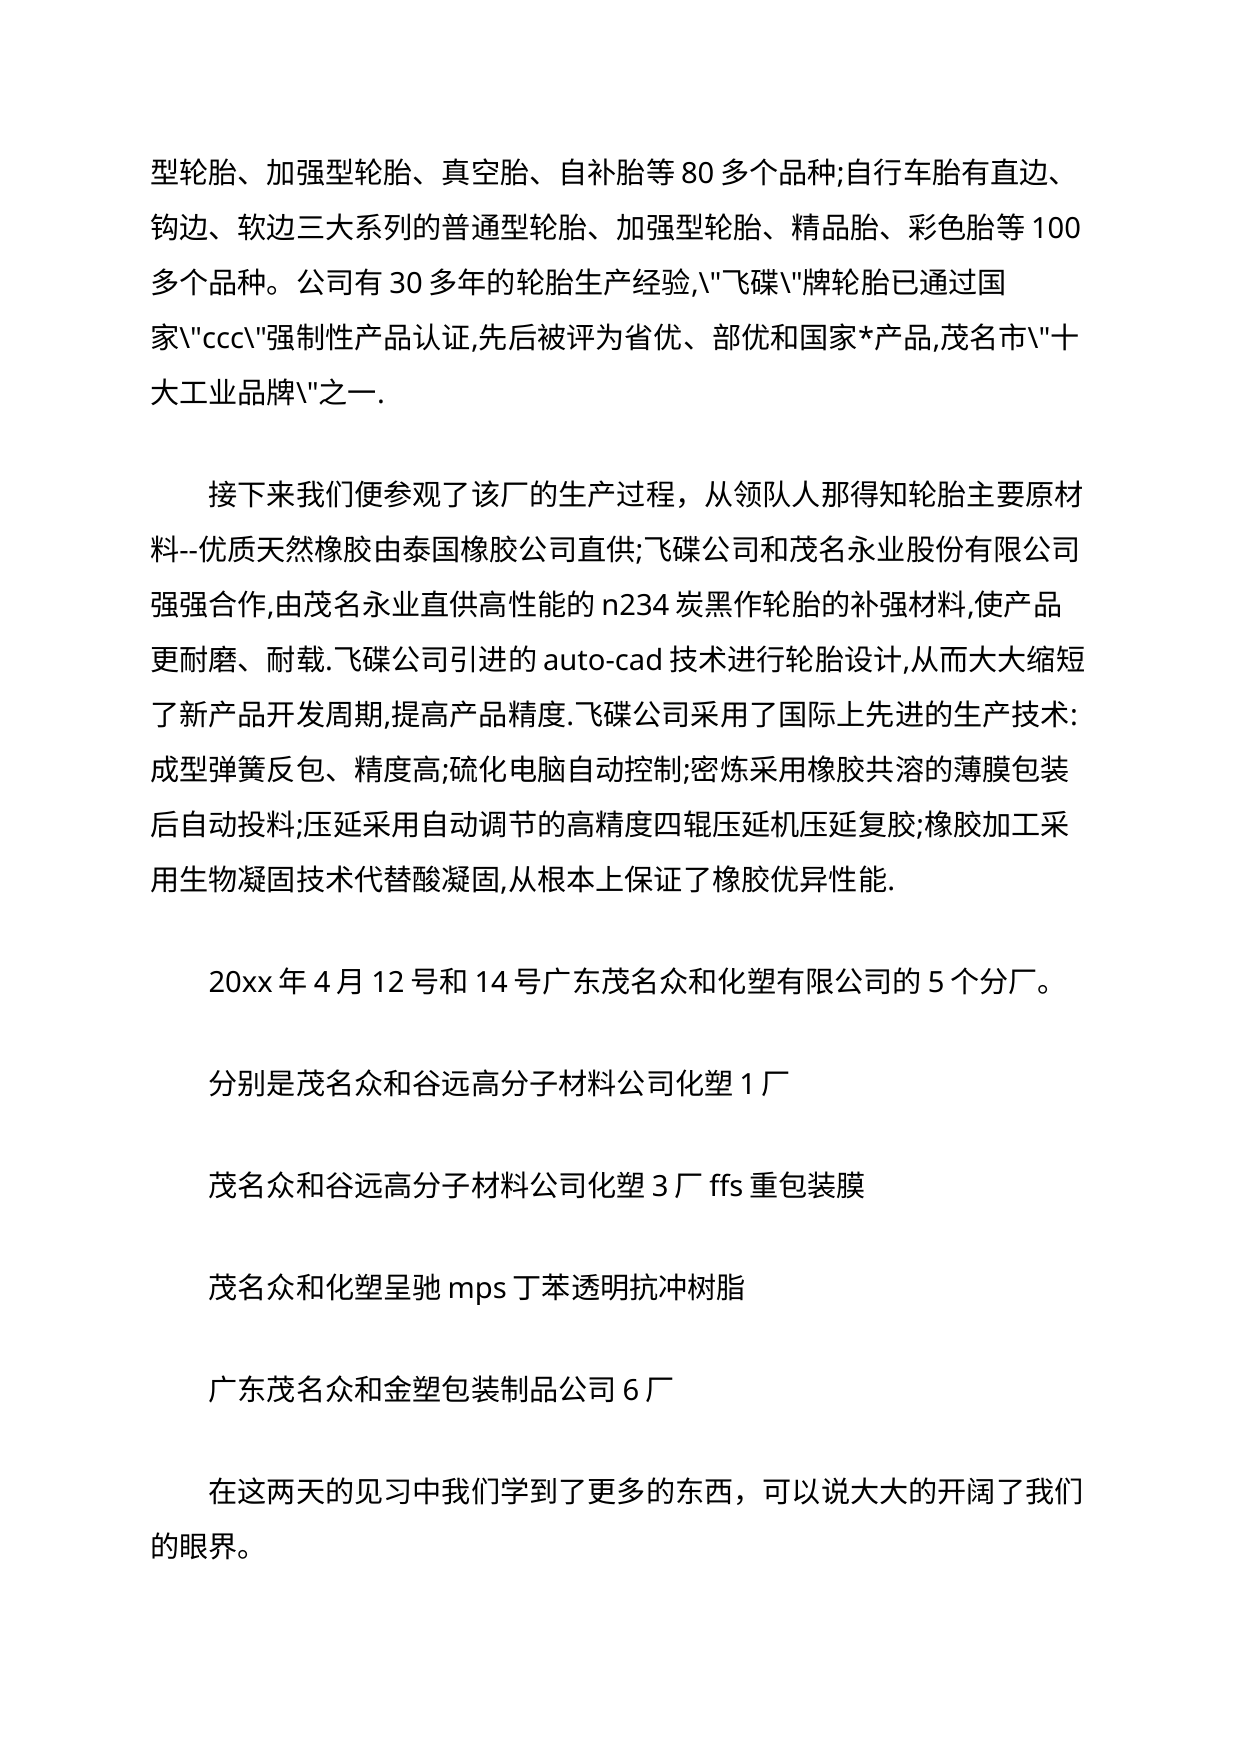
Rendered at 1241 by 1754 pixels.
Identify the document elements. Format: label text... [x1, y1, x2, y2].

text 茂名众和化塑呈驰mps丁苯透明抗冲树脂 [150, 1265, 1090, 1307]
text 分别是茂名众和谷远高分子材料公司化塑1厂 [150, 1061, 1090, 1103]
text 广东茂名众和金塑包装制品公司6厂 [150, 1367, 1090, 1409]
text 20xx年4月12号和14号广东茂名众和化塑有限公司的5个分厂。 [150, 959, 1090, 1001]
text 接下来我们便参观了该厂的生产过程，从领队人那得知轮胎主要原材料--优质天然橡胶由泰国橡胶公司直供;飞碟公司和茂名永业股份有限公司强强合作,由茂名永业直供高性能的n234炭黑作轮胎的补强材料,使产品更耐磨、耐载.飞碟公司引进的auto-cad技术进行轮胎设计,从而大大缩短了新产品开发周期,提高产品精度.飞碟公司采用了国际上先进的生产技术:成型弹簧反包、精度高;硫化电脑自动控制;密炼采用橡胶共溶的薄膜包装后自动投料;压延采用自动调节的高精度四辊压延机压延复胶;橡胶加工采用生物凝固技术代替酸凝固,从根本上保证了橡胶优异性能. [150, 472, 1090, 899]
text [150, 150, 1090, 412]
text 在这两天的见习中我们学到了更多的东西，可以说大大的开阔了我们的眼界。 [150, 1469, 1090, 1566]
text 茂名众和谷远高分子材料公司化塑3厂ffs重包装膜 [150, 1163, 1090, 1205]
